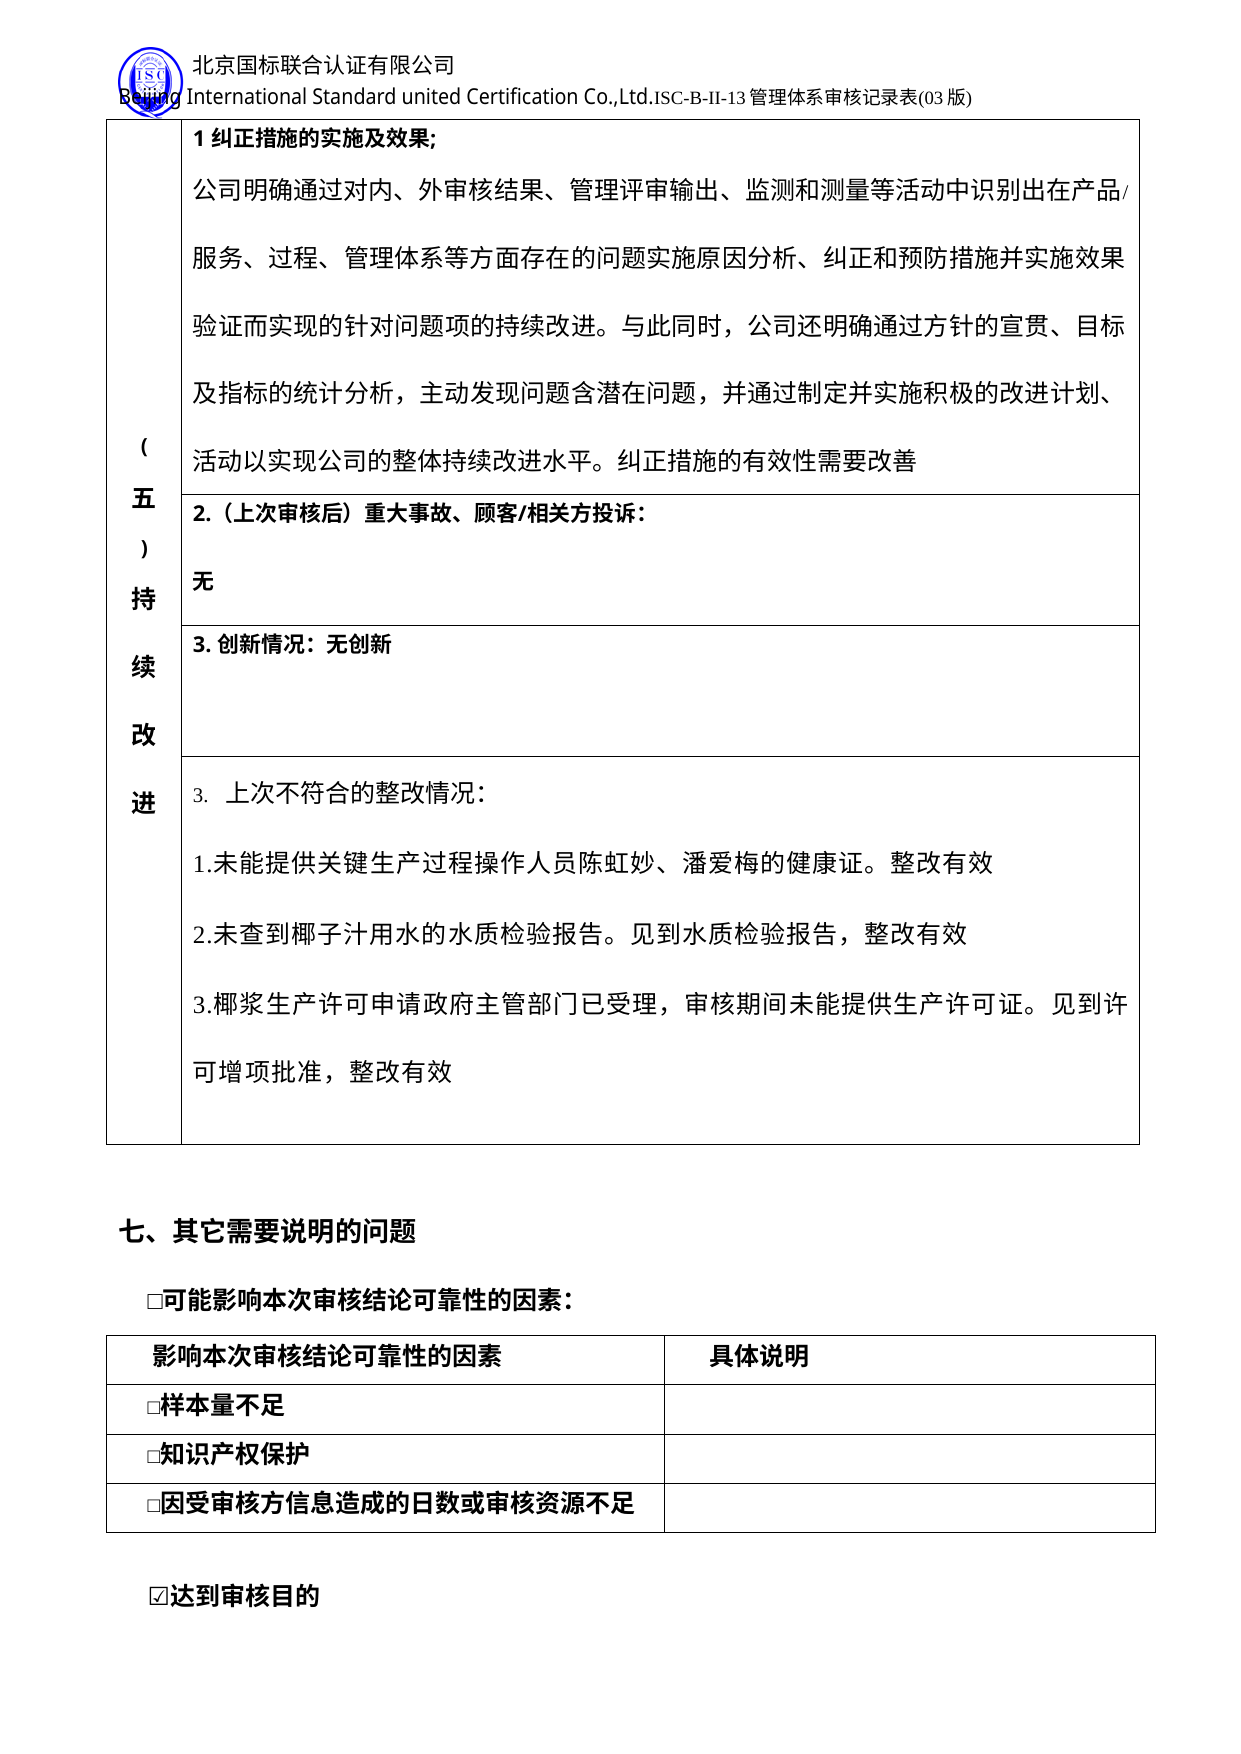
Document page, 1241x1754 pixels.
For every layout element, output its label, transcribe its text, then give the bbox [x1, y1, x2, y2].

text ☑达到审核目的 [96, 1576, 1128, 1613]
table_cell 2.（上次审核后）重大事故、顾客/相关方投诉： 无 [182, 495, 1139, 625]
picture [118, 47, 186, 119]
table_cell □因受审核方信息造成的日数或审核资源不足 [107, 1484, 664, 1532]
text 七、其它需要说明的问题 [118, 1196, 1128, 1264]
table_cell 1 纠正措施的实施及效果; 公司明确通过对内、外审核结果、管理评审输出、监测和测量等活动中识别出在产品/服务、过程、管理体系等方面存在的问题实施原因分析、纠正和预防措施并实施效果验证而实现的针对问题项的持续改进。与此同时，公司还明确通过方针的宣贯、目标及指标的统计分析，主动发现问题含潜在问题，并通过制定并实施积极的改进计划、活动以实现公司的整体持续改进水平。纠正措施的有效性需要改善 [182, 120, 1139, 494]
table_cell □样本量不足 [107, 1385, 664, 1434]
text □可能影响本次审核结论可靠性的因素： [96, 1281, 1128, 1317]
table_header 具体说明 [665, 1336, 1155, 1384]
table_cell (五)持 续 改 进 [107, 120, 181, 1144]
table_cell 3. 创新情况：无创新 [182, 626, 1139, 756]
table_cell [665, 1385, 1155, 1434]
table_cell [665, 1484, 1155, 1532]
table_cell [665, 1435, 1155, 1483]
table_cell 上次不符合的整改情况： 1.未能提供关键生产过程操作人员陈虹妙、潘爱梅的健康证。整改有效 2.未查到椰子汁用水的水质检验报告。见到水质检验报告，整改有效 3.椰浆生产许可申请政府主管部门已受理，审核期间未能提供生产许可证。见到许可增项批准，整改有效 [182, 757, 1139, 1144]
table_cell □知识产权保护 [107, 1435, 664, 1483]
table_header 影响本次审核结论可靠性的因素 [107, 1336, 664, 1384]
